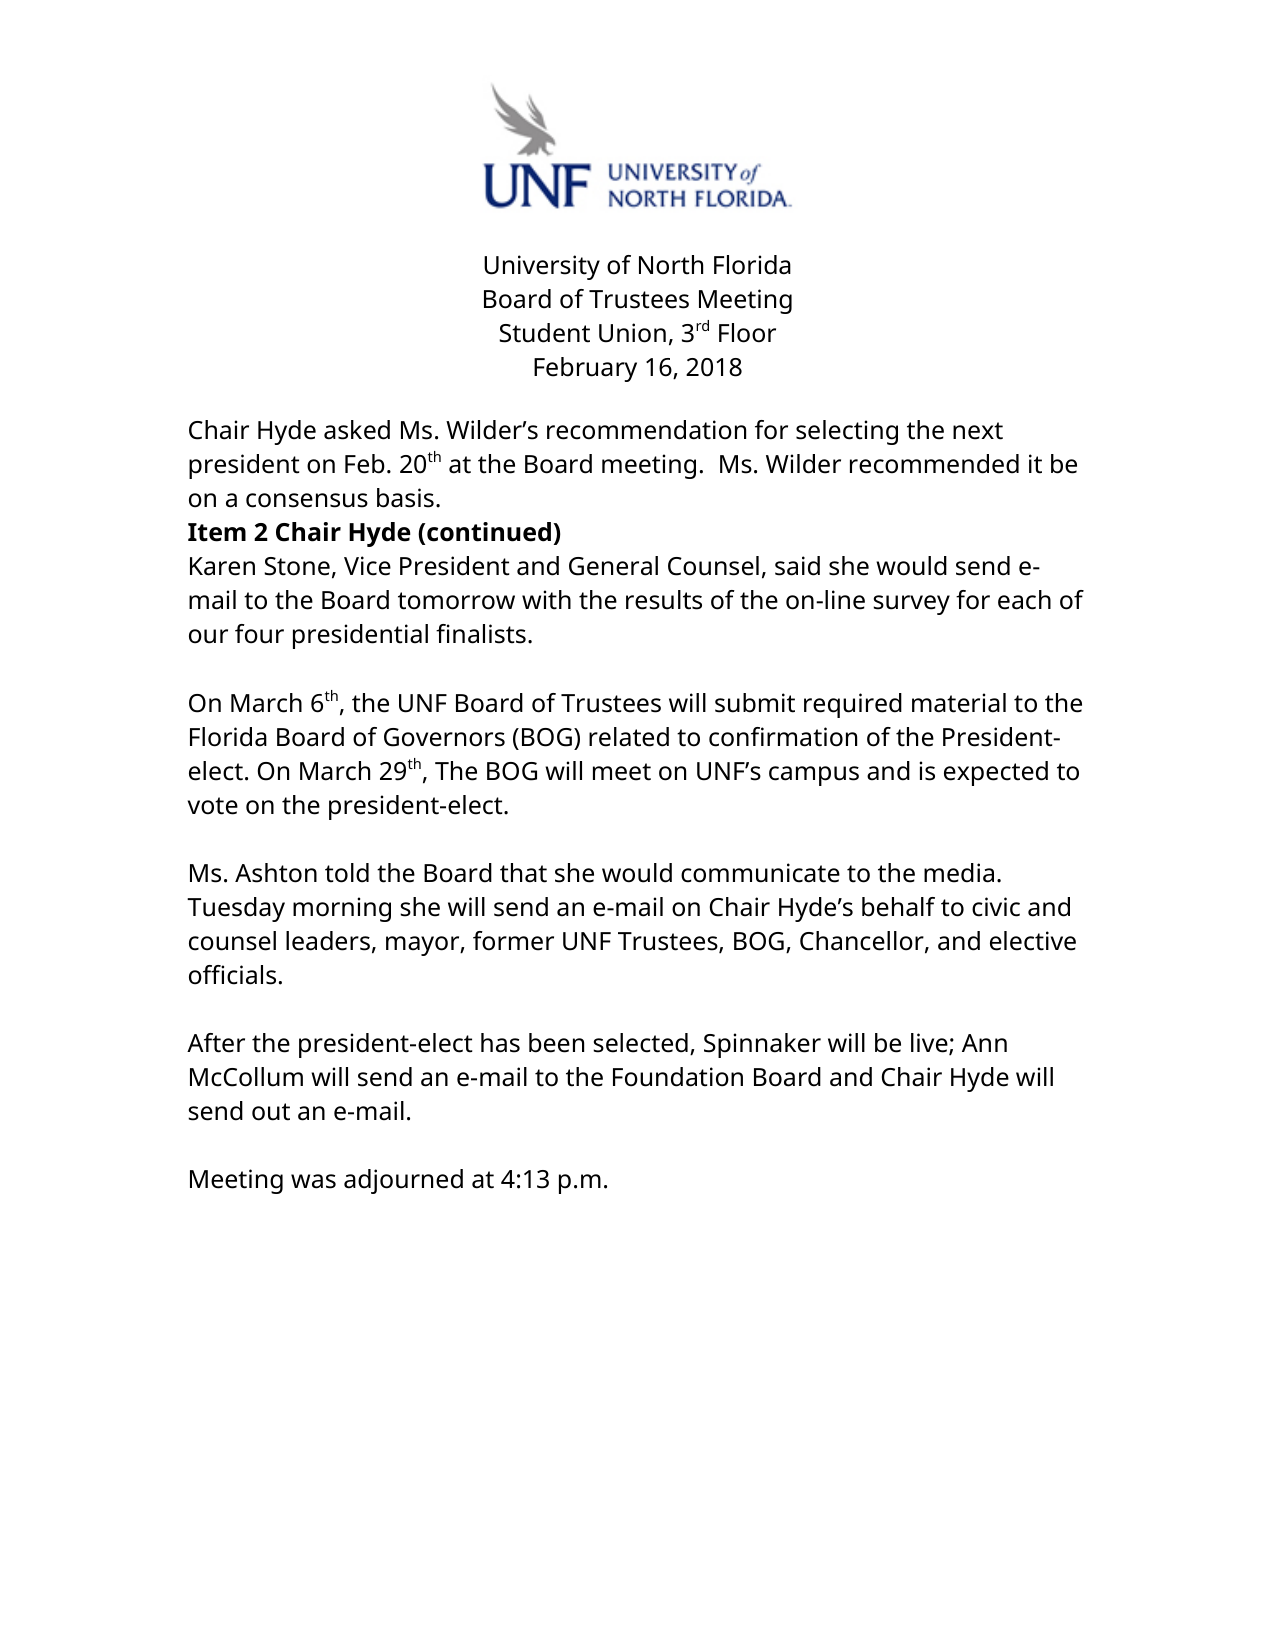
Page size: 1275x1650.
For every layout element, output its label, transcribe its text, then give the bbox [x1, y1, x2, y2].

text Karen Stone, Vice President and General Counsel, said she would send e-mail to the Board tomorrow with the results of the on-line survey for each of our four presidential finalists. [187, 549, 1087, 651]
subtitle Item 2 Chair Hyde (continued) [187, 515, 1087, 549]
text On March 6th, the UNF Board of Trustees will submit required material to the Florida Board of Governors (BOG) related to confirmation of the President-elect. On March 29th, The BOG will meet on UNF’s campus and is expected to vote on the president-elect. [187, 685, 1087, 821]
text After the president-elect has been selected, Spinnaker will be live; Ann McCollum will send an e-mail to the Foundation Board and Chair Hyde will send out an e-mail. [187, 1026, 1087, 1128]
text Ms. Ashton told the Board that she would communicate to the media. Tuesday morning she will send an e-mail on Chair Hyde’s behalf to civic and counsel leaders, mayor, former UNF Trustees, BOG, Chancellor, and elective officials. [187, 856, 1087, 992]
text Meeting was adjourned at 4:13 p.m. [187, 1162, 1087, 1196]
text Chair Hyde asked Ms. Wilder’s recommendation for selecting the next president on Feb. 20th at the Board meeting. Ms. Wilder recommended it be on a consensus basis. [187, 413, 1087, 515]
picture [468, 75, 807, 219]
